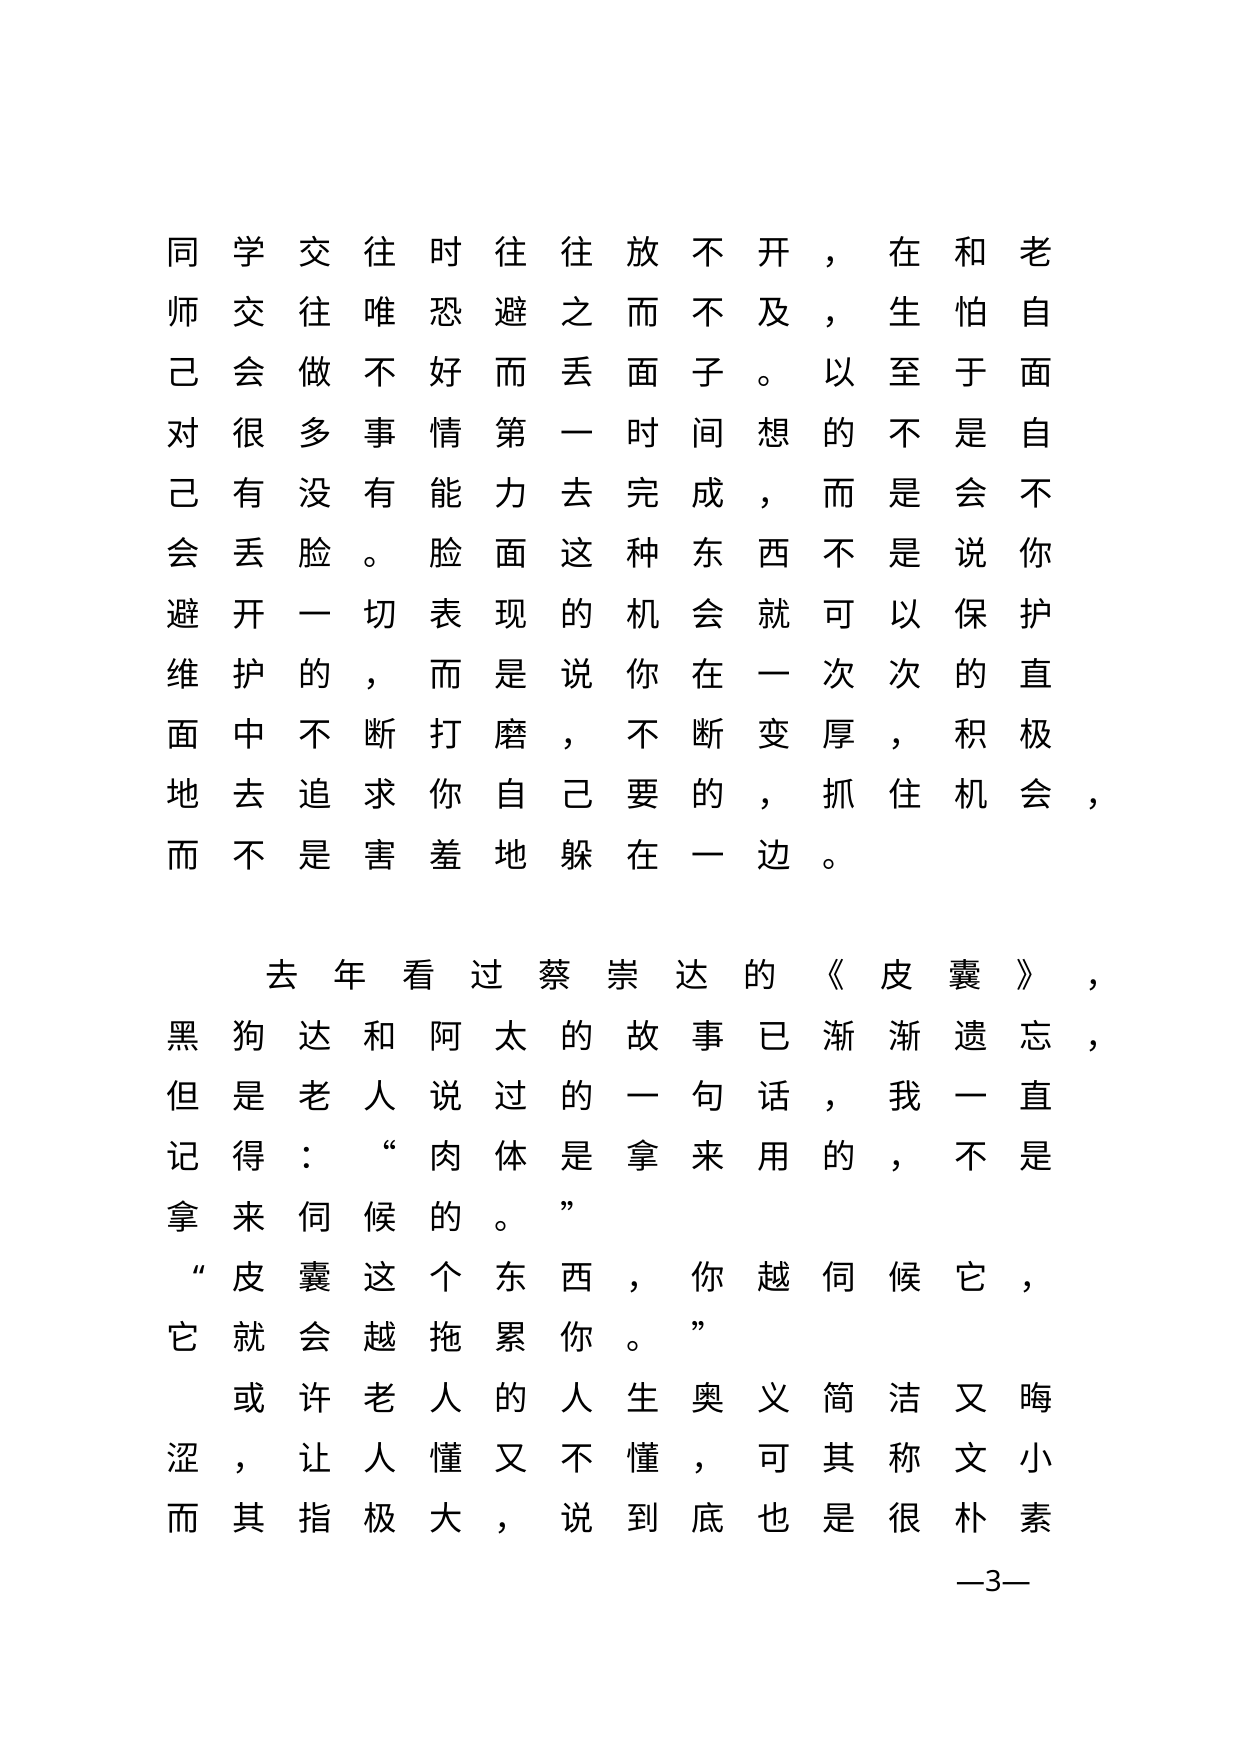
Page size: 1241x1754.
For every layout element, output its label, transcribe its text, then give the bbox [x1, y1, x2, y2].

text “皮囊这个东西，你越伺候它，它就会越拖累你。” [167, 1245, 1085, 1365]
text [167, 1365, 1085, 1546]
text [167, 219, 1085, 883]
text 去年看过蔡崇达的《皮囊》，黑狗达和阿太的故事已渐渐遗忘，但是老人说过的一句话，我一直记得：“肉体是拿来用的，不是拿来伺候的。” [167, 943, 1085, 1245]
